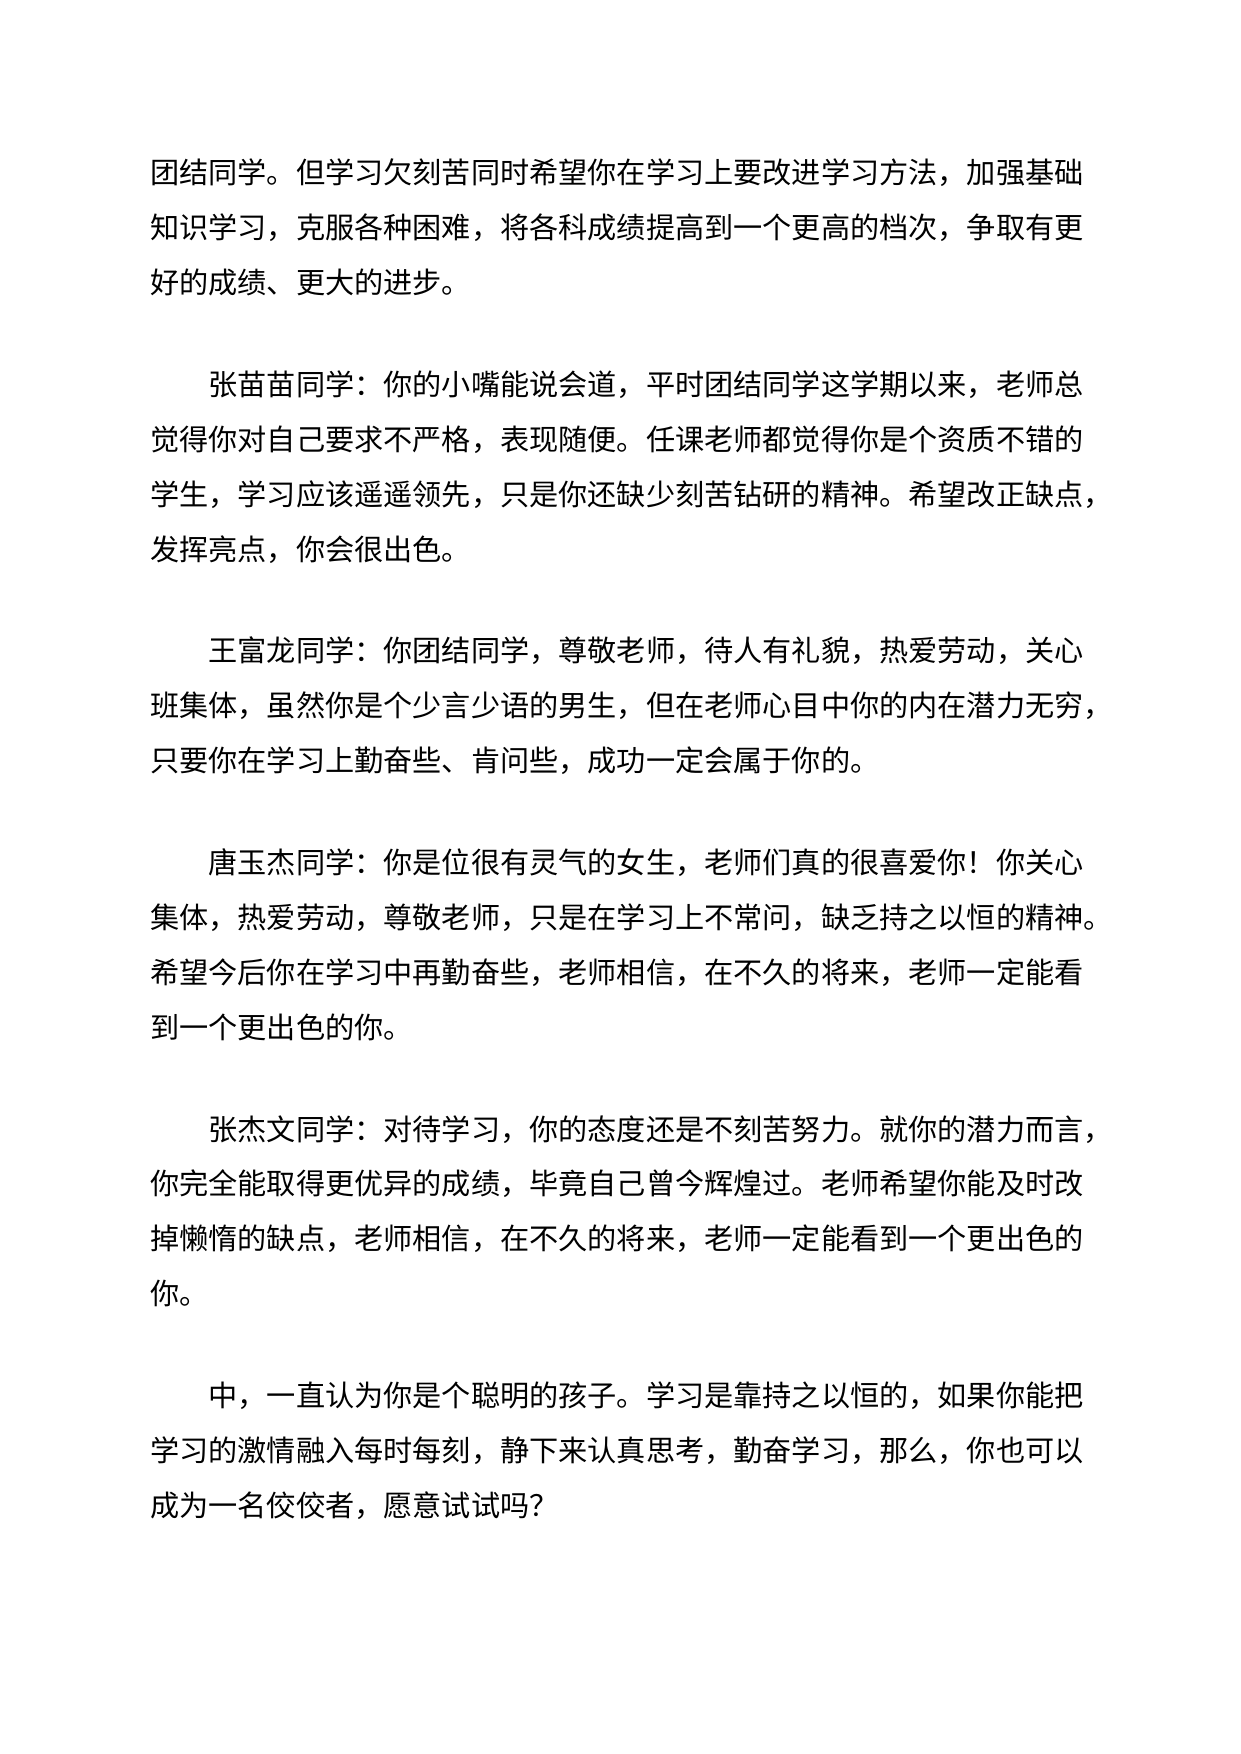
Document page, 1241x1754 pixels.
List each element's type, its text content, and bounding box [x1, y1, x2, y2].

text 王富龙同学：你团结同学，尊敬老师，待人有礼貌，热爱劳动，关心班集体，虽然你是个少言少语的男生，但在老师心目中你的内在潜力无穷，只要你在学习上勤奋些、肯问些，成功一定会属于你的。 [150, 628, 1090, 780]
text 中，一直认为你是个聪明的孩子。学习是靠持之以恒的，如果你能把学习的激情融入每时每刻，静下来认真思考，勤奋学习，那么，你也可以成为一名佼佼者，愿意试试吗？ [150, 1372, 1090, 1524]
text 张苗苗同学：你的小嘴能说会道，平时团结同学这学期以来，老师总觉得你对自己要求不严格，表现随便。任课老师都觉得你是个资质不错的学生，学习应该遥遥领先，只是你还缺少刻苦钻研的精神。希望改正缺点，发挥亮点，你会很出色。 [150, 362, 1090, 568]
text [150, 150, 1090, 302]
text 唐玉杰同学：你是位很有灵气的女生，老师们真的很喜爱你！你关心集体，热爱劳动，尊敬老师，只是在学习上不常问，缺乏持之以恒的精神。希望今后你在学习中再勤奋些，老师相信，在不久的将来，老师一定能看到一个更出色的你。 [150, 839, 1090, 1047]
text 张杰文同学：对待学习，你的态度还是不刻苦努力。就你的潜力而言，你完全能取得更优异的成绩，毕竟自己曾今辉煌过。老师希望你能及时改掉懒惰的缺点，老师相信，在不久的将来，老师一定能看到一个更出色的你。 [150, 1106, 1090, 1313]
